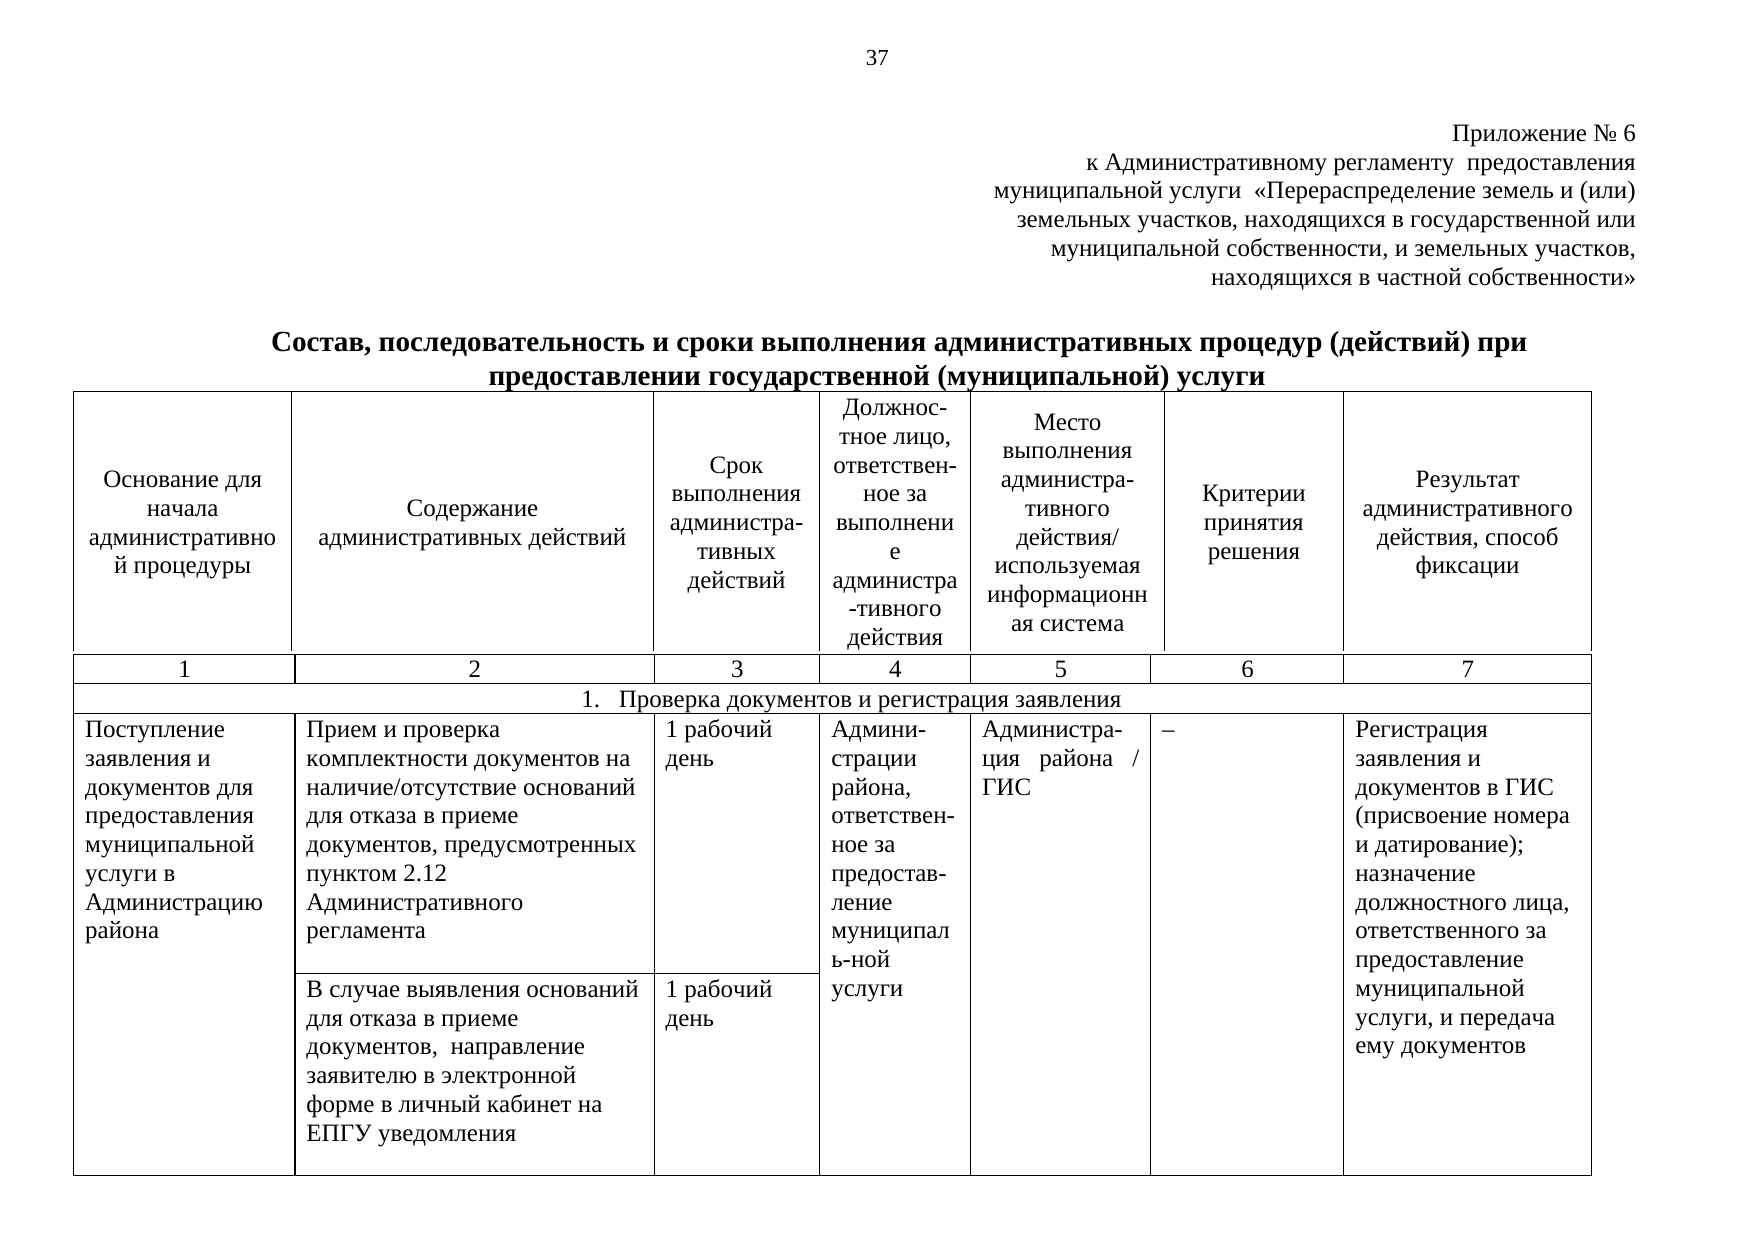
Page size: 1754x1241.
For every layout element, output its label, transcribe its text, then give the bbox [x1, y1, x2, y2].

text Состав, последовательность и сроки выполнения административных процедур (действий) при предоставлении государственной (муниципальной) услуги [118, 324, 1636, 391]
table_cell Прием и проверка комплектности документов на наличие/отсутствие оснований для отказа в приеме документов, предусмотренных пунктом 2.12 Административного регламента [296, 714, 654, 973]
table_header Критерии принятия решения [1165, 392, 1343, 651]
text земельных участков, находящихся в государственной или [118, 204, 1636, 233]
table_cell Проверка документов и регистрация заявления [74, 684, 1591, 713]
table_header Результат административного действия, способ фиксации [1344, 392, 1591, 651]
table_cell 1 рабочий день [655, 974, 819, 1175]
table_header Основание для начала административной процедуры [74, 392, 291, 651]
table_header Срок выполнения администра-тивных действий [654, 392, 819, 651]
text находящихся в частной собственности» [118, 262, 1636, 291]
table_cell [296, 974, 654, 1175]
table_header 6 [1151, 655, 1343, 683]
table_cell 1 рабочий день [655, 714, 819, 973]
table_header 7 [1344, 655, 1591, 683]
table_cell Админи-страции района, ответствен-ное за предостав-ление муниципаль-ной услуги [820, 714, 970, 1175]
table_header 2 [296, 655, 654, 683]
table_cell Администра-ция района / ГИС [971, 714, 1150, 1175]
text муниципальной собственности, и земельных участков, [118, 233, 1636, 262]
table_header 1 [74, 655, 294, 683]
table_cell Регистрация заявления и документов в ГИС (присвоение номера и датирование); назначение должностного лица, ответственного за предоставление муниципальной услуги, и передача ему документов [1344, 714, 1591, 1175]
table_header Содержание административных действий [292, 392, 653, 651]
table_cell Поступление заявления и документов для предоставления муниципальной услуги в Администрацию района [74, 714, 294, 1175]
table_header Должнос-тное лицо, ответствен-ное за выполнение администра-тивного действия [820, 392, 970, 651]
table_header 5 [971, 655, 1150, 683]
table_header Место выполнения администра-тивного действия/ используемая информационная система [971, 392, 1164, 651]
table_header 4 [820, 655, 970, 683]
text к Административному регламенту предоставления [118, 147, 1636, 176]
table_header 3 [655, 655, 819, 683]
text Приложение № 6 [118, 118, 1636, 147]
table_cell – [1151, 714, 1343, 1175]
text муниципальной услуги «Перераспределение земель и (или) [118, 176, 1636, 204]
